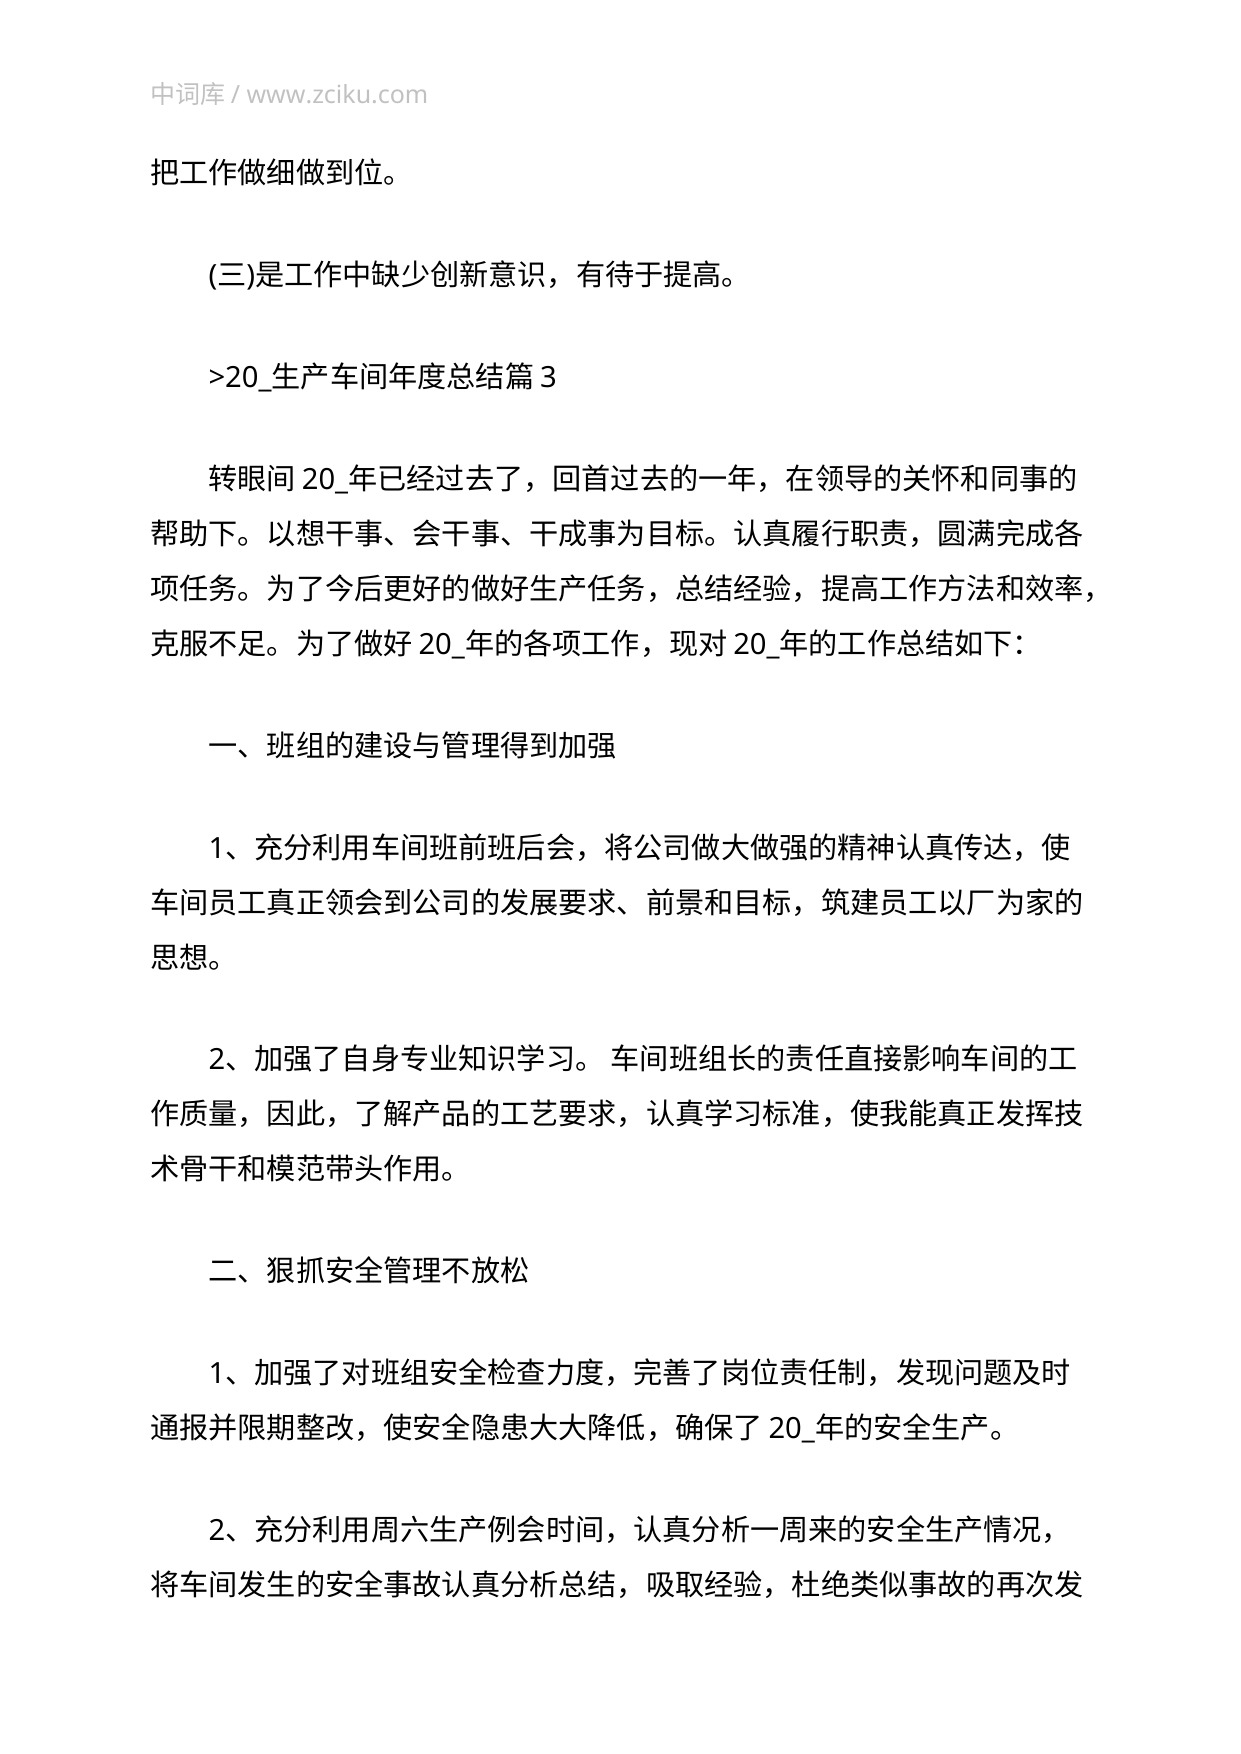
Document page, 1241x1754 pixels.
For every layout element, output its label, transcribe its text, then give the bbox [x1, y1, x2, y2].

text 二、狠抓安全管理不放松 [150, 1248, 1090, 1290]
text (三)是工作中缺少创新意识，有待于提高。 [150, 252, 1090, 294]
text 2、加强了自身专业知识学习。 车间班组长的责任直接影响车间的工作质量，因此，了解产品的工艺要求，认真学习标准，使我能真正发挥技术骨干和模范带头作用。 [150, 1036, 1090, 1188]
text 1、充分利用车间班前班后会，将公司做大做强的精神认真传达，使车间员工真正领会到公司的发展要求、前景和目标，筑建员工以厂为家的思想。 [150, 824, 1090, 976]
text >20_生产车间年度总结篇3 [150, 354, 1090, 396]
text 一、班组的建设与管理得到加强 [150, 722, 1090, 765]
text 转眼间20_年已经过去了，回首过去的一年，在领导的关怀和同事的帮助下。以想干事、会干事、干成事为目标。认真履行职责，圆满完成各项任务。为了今后更好的做好生产任务，总结经验，提高工作方法和效率，克服不足。为了做好20_年的各项工作，现对20_年的工作总结如下： [150, 456, 1090, 663]
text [150, 150, 1090, 192]
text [150, 1506, 1090, 1604]
text 1、加强了对班组安全检查力度，完善了岗位责任制，发现问题及时通报并限期整改，使安全隐患大大降低，确保了20_年的安全生产。 [150, 1349, 1090, 1447]
